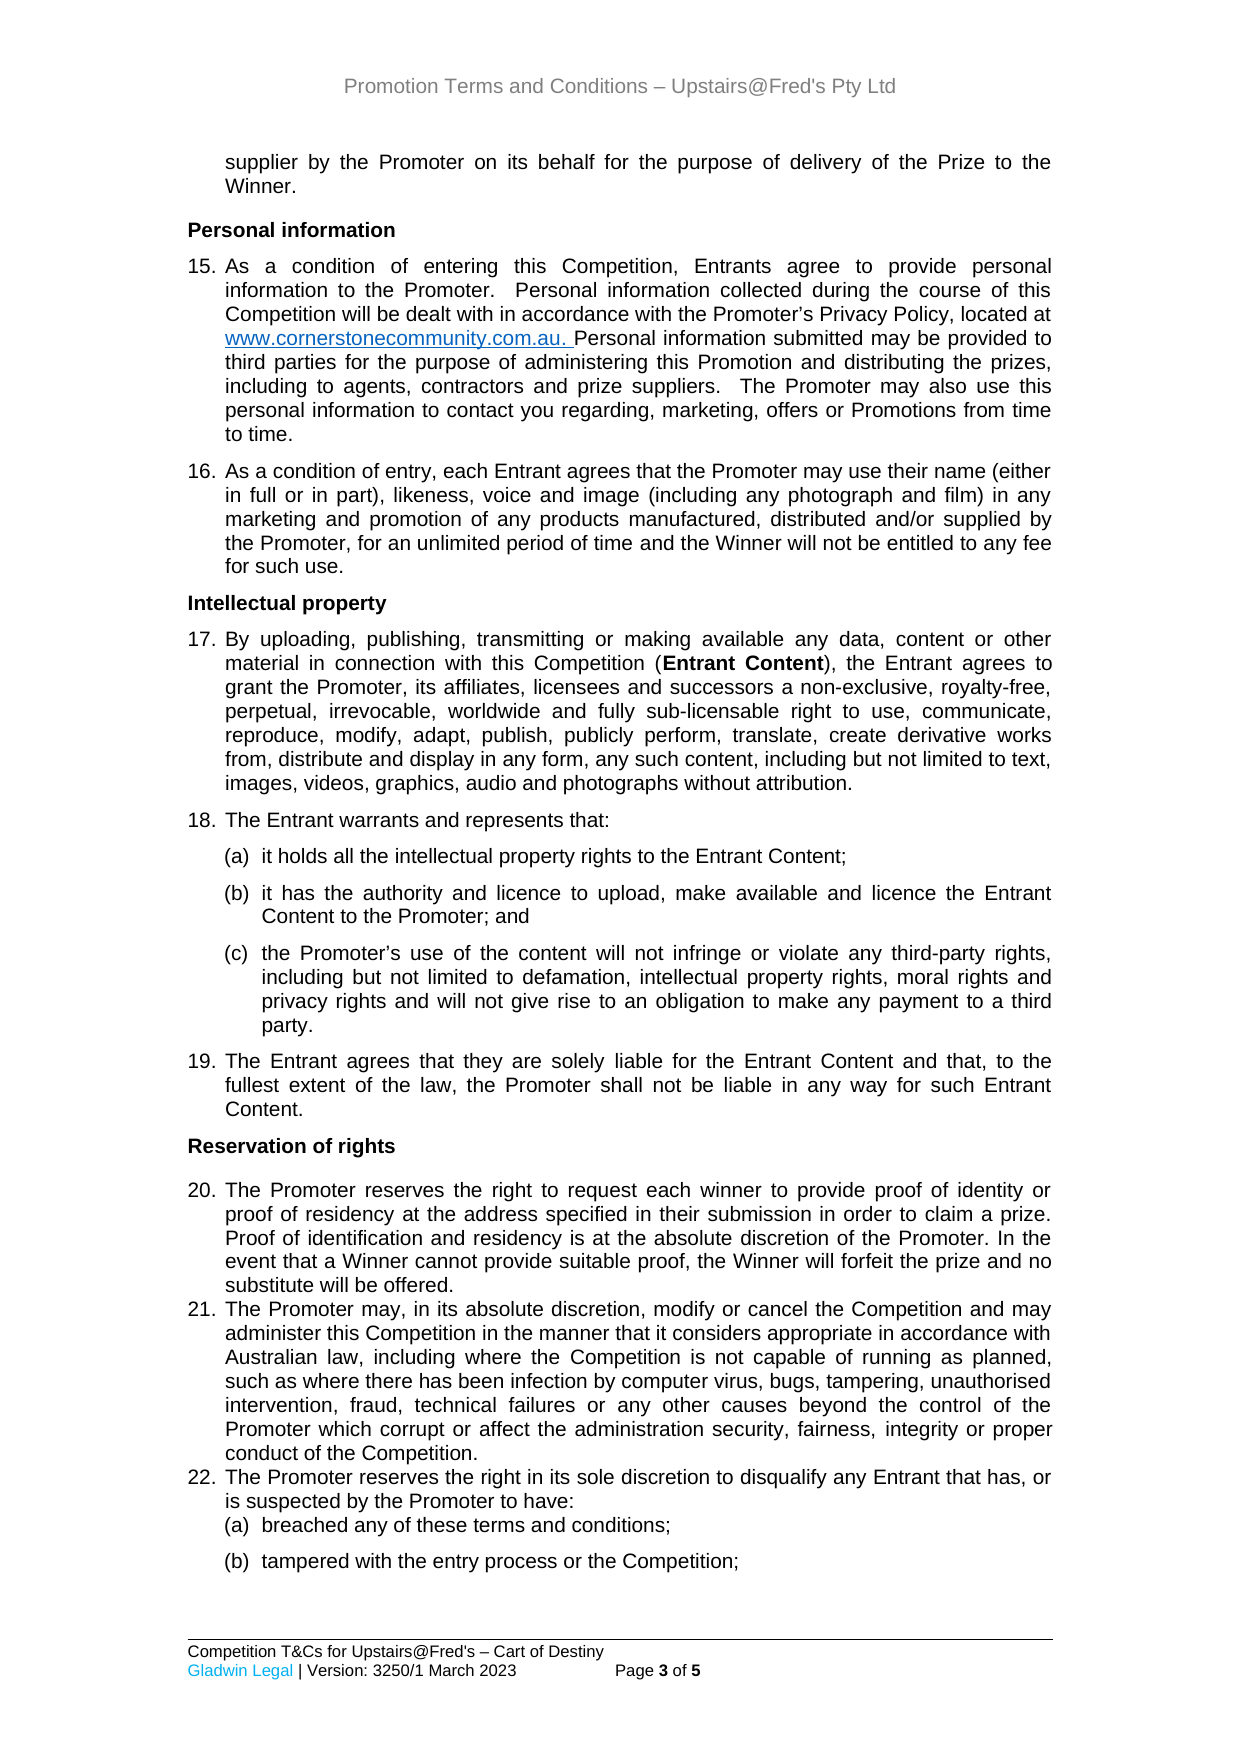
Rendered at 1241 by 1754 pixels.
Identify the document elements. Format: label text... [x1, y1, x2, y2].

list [187, 150, 1053, 198]
list it holds all the intellectual property rights to the Entrant Content; [224, 844, 1053, 868]
list As a condition of entering this Competition, Entrants agree to provide personal information to the Promoter. Personal information collected during the course of this Competition will be dealt with in accordance with the Promoter’s Privacy Policy, located at www.cornerstonecommunity.com.au. Personal information submitted may be provided to third parties for the purpose of administering this Promotion and distributing the prizes, including to agents, contractors and prize suppliers. The Promoter may also use this personal information to contact you regarding, marketing, offers or Promotions from time to time. [187, 254, 1053, 446]
text Personal information [187, 218, 1053, 242]
list breached any of these terms and conditions; [224, 1513, 1053, 1537]
list By uploading, publishing, transmitting or making available any data, content or other material in connection with this Competition (Entrant Content), the Entrant agrees to grant the Promoter, its affiliates, licensees and successors a non-exclusive, royalty-free, perpetual, irrevocable, worldwide and fully sub-licensable right to use, communicate, reproduce, modify, adapt, publish, publicly perform, translate, create derivative works from, distribute and display in any form, any such content, including but not limited to text, images, videos, graphics, audio and photographs without attribution. [187, 627, 1053, 795]
text Intellectual property [187, 591, 1053, 615]
list it has the authority and licence to upload, make available and licence the Entrant Content to the Promoter; and [224, 880, 1053, 928]
list As a condition of entry, each Entrant agrees that the Promoter may use their name (either in full or in part), likeness, voice and image (including any photograph and film) in any marketing and promotion of any products manufactured, distributed and/or supplied by the Promoter, for an unlimited period of time and the Winner will not be entitled to any fee for such use. [187, 458, 1053, 578]
list the Promoter’s use of the content will not infringe or violate any third-party rights, including but not limited to defamation, intellectual property rights, moral rights and privacy rights and will not give rise to an obligation to make any payment to a third party. [224, 941, 1053, 1037]
list The Entrant agrees that they are solely liable for the Entrant Content and that, to the fullest extent of the law, the Promoter shall not be liable in any way for such Entrant Content. [187, 1049, 1053, 1121]
text Reservation of rights [187, 1133, 1053, 1157]
list The Entrant warrants and represents that: [187, 807, 1053, 831]
list tampered with the entry process or the Competition; [224, 1549, 1053, 1573]
list The Promoter may, in its absolute discretion, modify or cancel the Competition and may administer this Competition in the manner that it considers appropriate in accordance with Australian law, including where the Competition is not capable of running as planned, such as where there has been infection by computer virus, bugs, tampering, unauthorised intervention, fraud, technical failures or any other causes beyond the control of the Promoter which corrupt or affect the administration security, fairness, integrity or proper conduct of the Competition. [187, 1297, 1053, 1465]
list The Promoter reserves the right in its sole discretion to disqualify any Entrant that has, or is suspected by the Promoter to have: [187, 1465, 1053, 1513]
list The Promoter reserves the right to request each winner to provide proof of identity or proof of residency at the address specified in their submission in order to claim a prize. Proof of identification and residency is at the absolute discretion of the Promoter. In the event that a Winner cannot provide suitable proof, the Winner will forfeit the prize and no substitute will be offered. [187, 1177, 1053, 1297]
